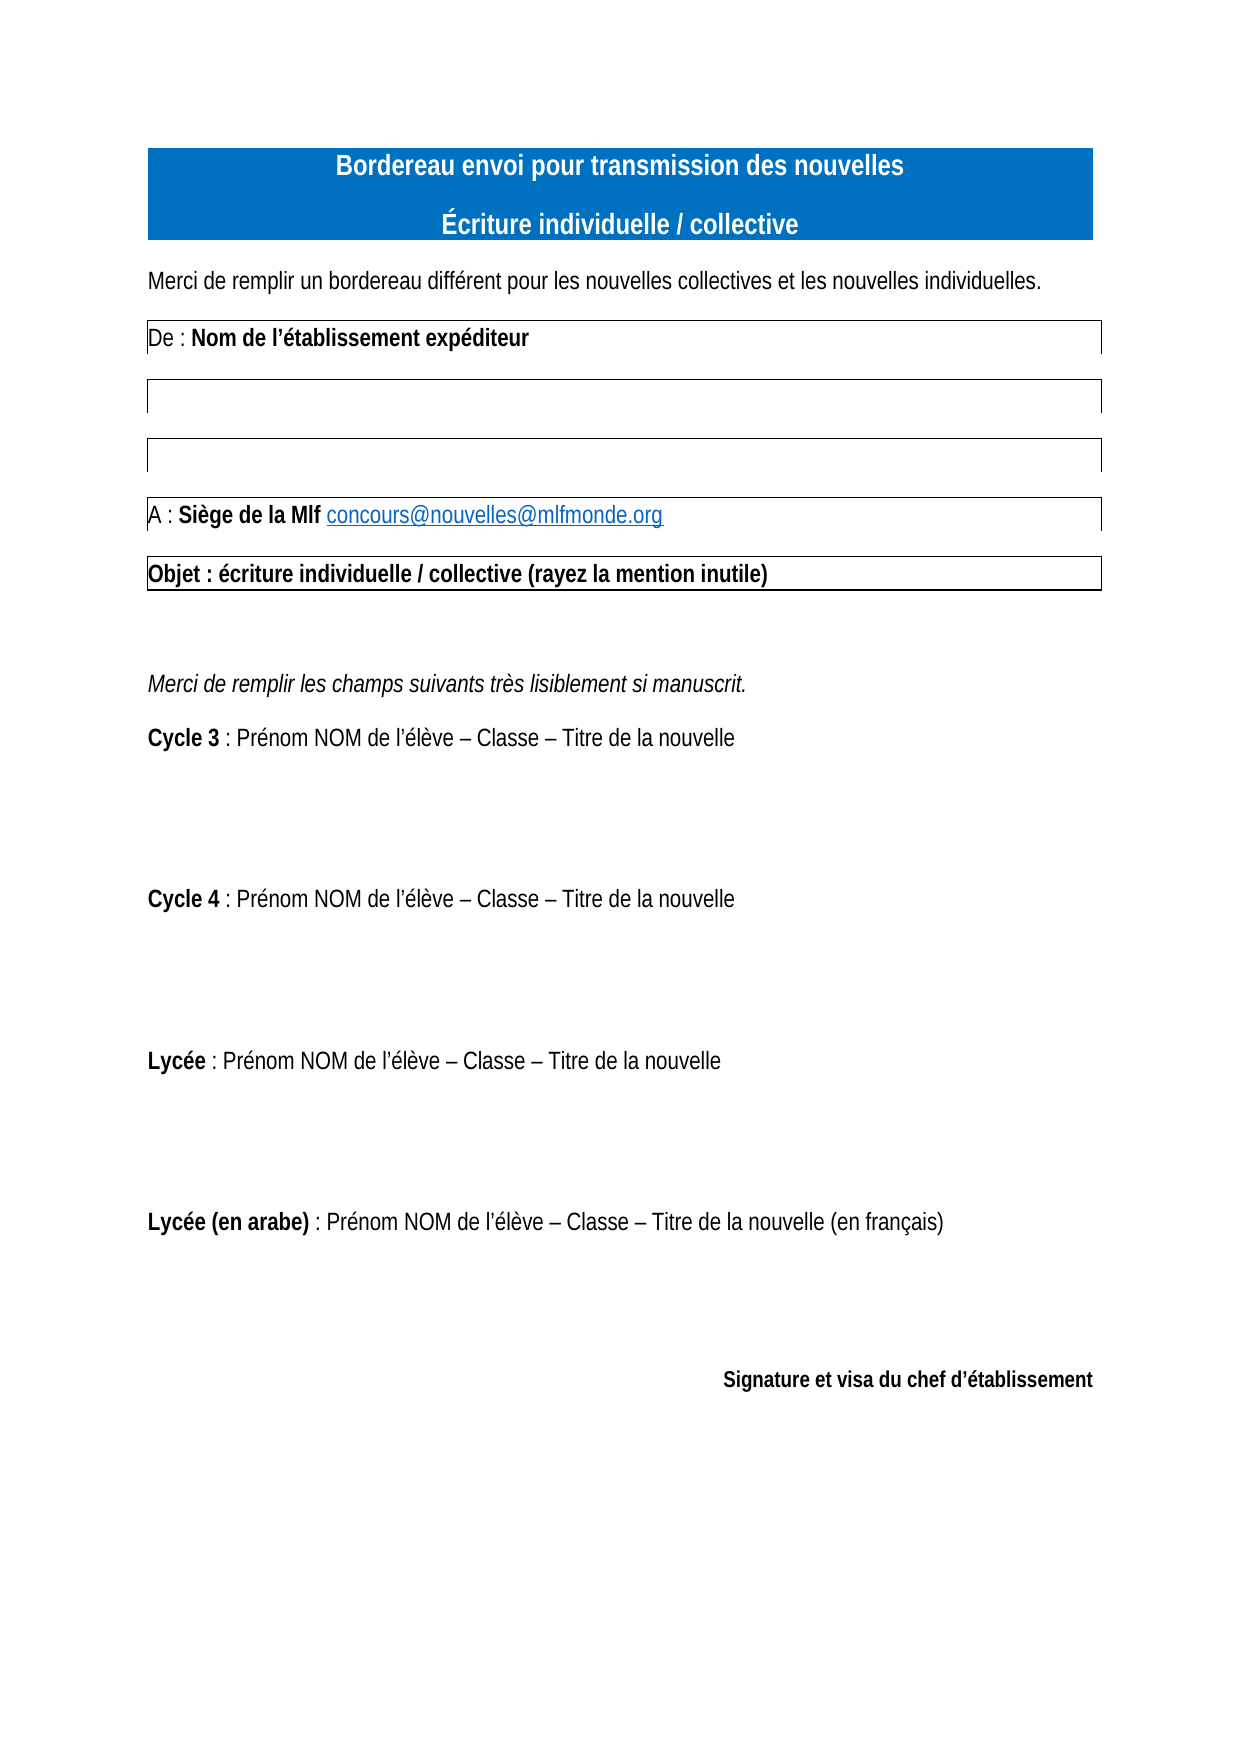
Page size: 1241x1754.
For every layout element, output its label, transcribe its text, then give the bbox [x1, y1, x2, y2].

text Bordereau envoi pour transmission des nouvelles [148, 148, 1093, 181]
text Cycle 4 : Prénom NOM de l’élève – Classe – Titre de la nouvelle [148, 884, 1093, 913]
text Merci de remplir un bordereau différent pour les nouvelles collectives et les nouvelles individuelles. [148, 266, 1093, 295]
text De : Nom de l’établissement expéditeur [148, 321, 1101, 354]
text Lycée (en arabe) : Prénom NOM de l’élève – Classe – Titre de la nouvelle (en français) [148, 1207, 1093, 1236]
text Cycle 3 : Prénom NOM de l’élève – Classe – Titre de la nouvelle [148, 723, 1093, 752]
text A : Siège de la Mlf concours@nouvelles@mlfmonde.org [148, 498, 1101, 531]
text Objet : écriture individuelle / collective (rayez la mention inutile) [148, 557, 1101, 589]
text Lycée : Prénom NOM de l’élève – Classe – Titre de la nouvelle [148, 1046, 1093, 1074]
text Merci de remplir les champs suivants très lisiblement si manuscrit. [148, 669, 1093, 698]
text Écriture individuelle / collective [148, 207, 1093, 240]
text Signature et visa du chef d’établissement [148, 1366, 1093, 1392]
